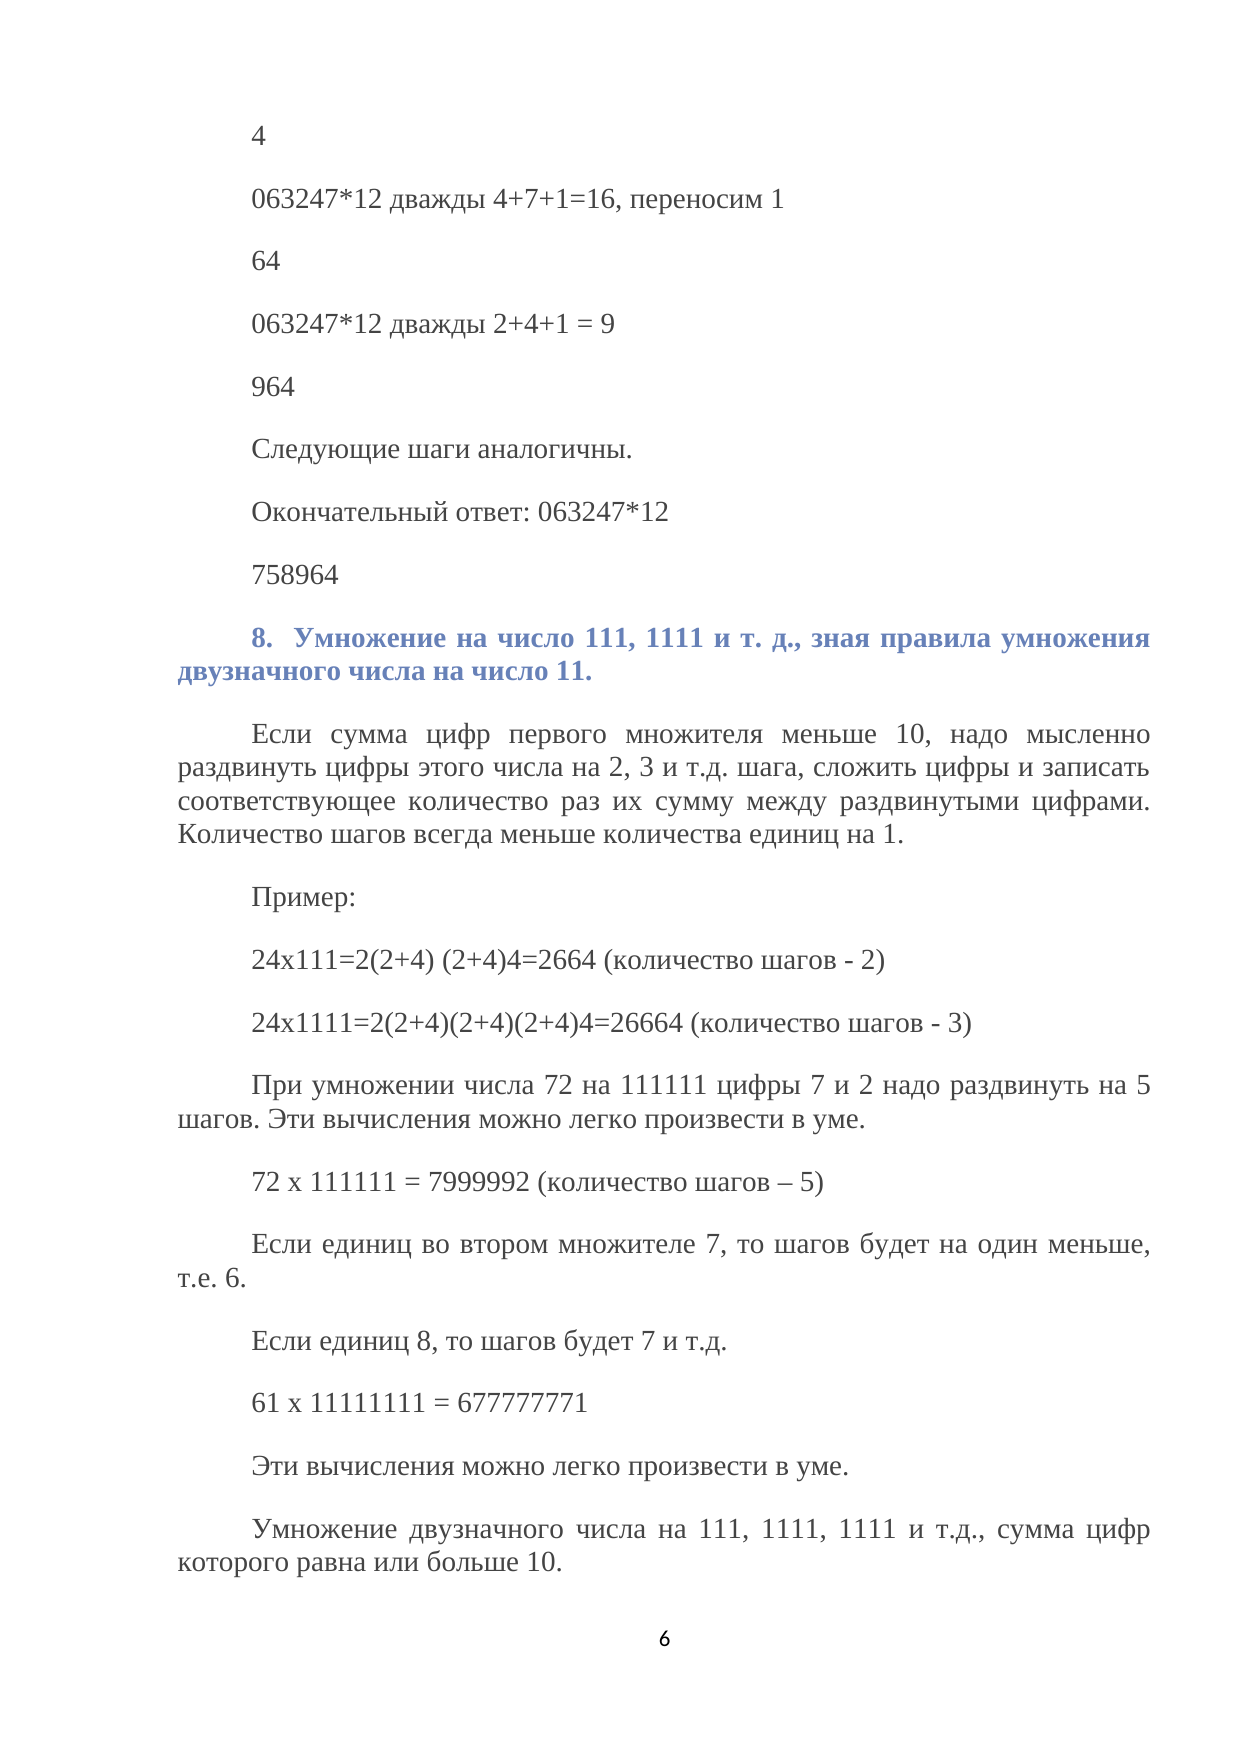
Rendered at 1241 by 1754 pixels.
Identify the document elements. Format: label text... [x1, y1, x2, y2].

text 72 х 111111 = 7999992 (количество шагов – 5) [177, 1164, 1152, 1197]
text Если единиц 8, то шагов будет 7 и т.д. [177, 1323, 1152, 1356]
text 61 х 11111111 = 677777771 [177, 1385, 1152, 1419]
text При умножении числа 72 на 111111 цифры 7 и 2 надо раздвинуть на 5 шагов. Эти вычисления можно легко произвести в уме. [177, 1067, 1152, 1134]
text Умножение двузначного числа на 111, 1111, 1111 и т.д., сумма цифр которого равна или больше 10. [177, 1511, 1152, 1578]
text 063247*12 дважды 2+4+1 = 9 [177, 306, 1152, 340]
text 24х111=2(2+4) (2+4)4=2664 (количество шагов - 2) [177, 942, 1152, 976]
text 24х1111=2(2+4)(2+4)(2+4)4=26664 (количество шагов - 3) [177, 1005, 1152, 1038]
text 758964 [177, 557, 1152, 591]
text 964 [177, 369, 1152, 402]
text Если единиц во втором множителе 7, то шагов будет на один меньше, т.е. 6. [177, 1226, 1152, 1293]
text Окончательный ответ: 063247*12 [177, 494, 1152, 528]
text 063247*12 дважды 4+7+1=16, переносим 1 [177, 181, 1152, 214]
text Эти вычисления можно легко произвести в уме. [177, 1448, 1152, 1482]
text Если сумма цифр первого множителя меньше 10, надо мысленно раздвинуть цифры этого числа на 2, 3 и т.д. шага, сложить цифры и записать соответствующее количество раз их сумму между раздвинутыми цифрами. Количество шагов всегда меньше количества единиц на 1. [177, 716, 1152, 850]
text 8. Умножение на число 111, 1111 и т. д., зная правила умножения двузначного числа на число 11. [177, 620, 1152, 687]
text Следующие шаги аналогичны. [177, 432, 1152, 465]
text 4 [177, 118, 1152, 152]
text 64 [177, 243, 1152, 277]
text Пример: [177, 879, 1152, 913]
